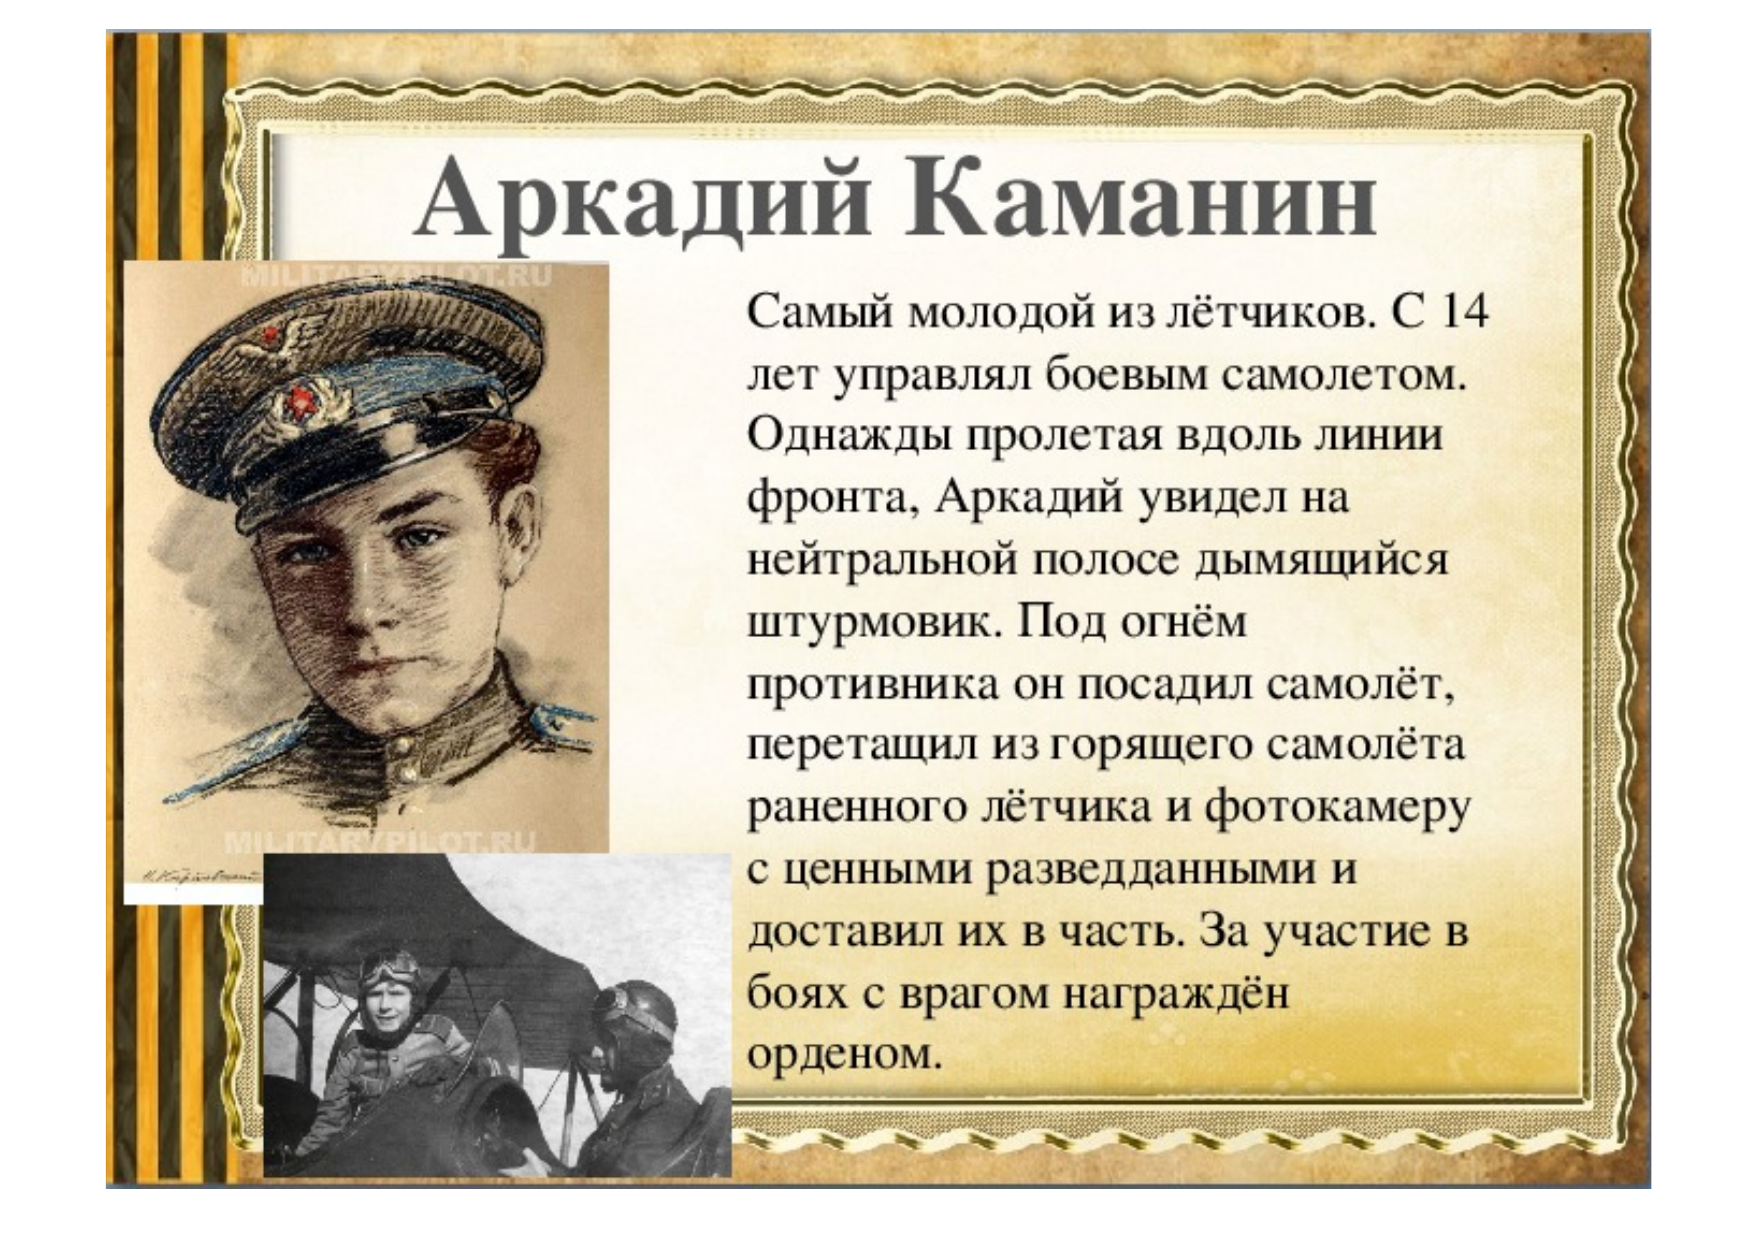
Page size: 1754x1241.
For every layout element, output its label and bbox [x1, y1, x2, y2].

picture [105, 29, 1652, 1189]
